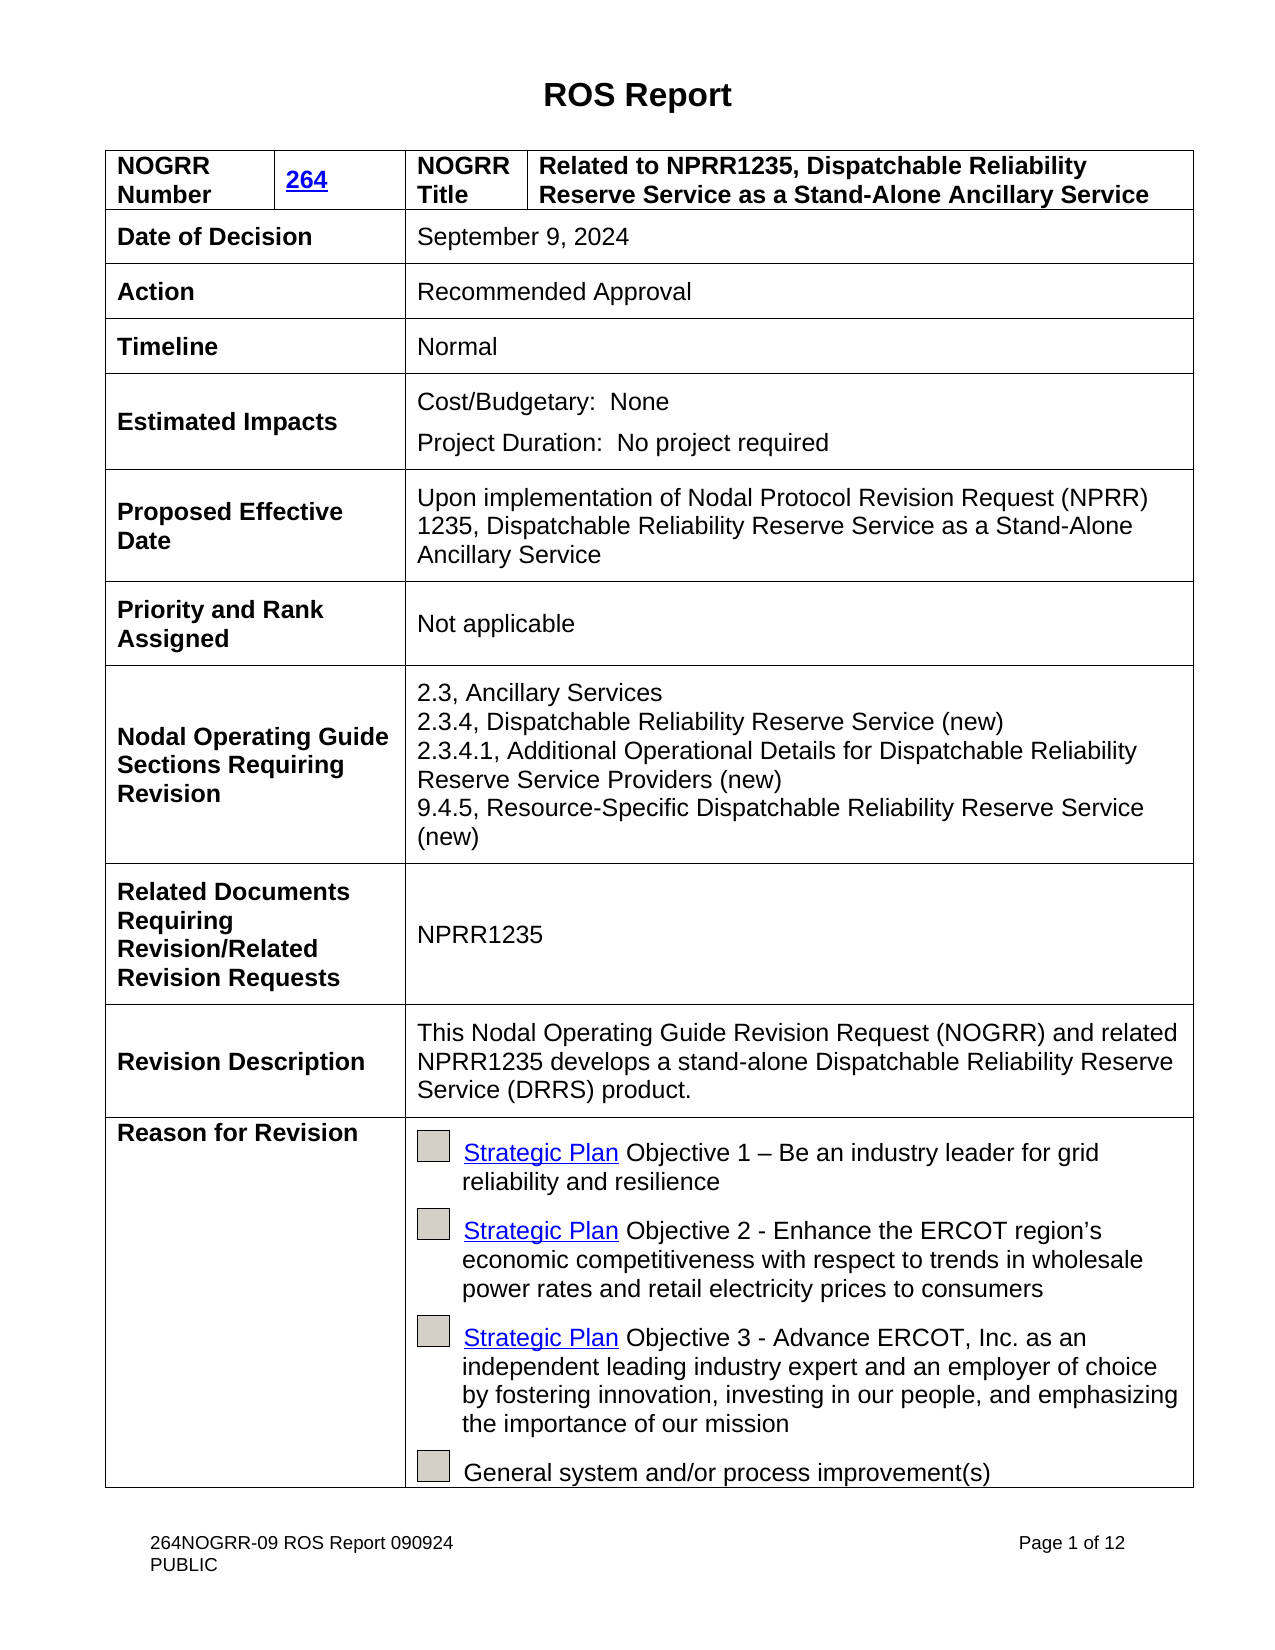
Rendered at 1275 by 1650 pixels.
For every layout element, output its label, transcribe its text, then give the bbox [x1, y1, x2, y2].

table_cell Estimated Impacts [106, 374, 405, 469]
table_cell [406, 1118, 1193, 1487]
table_header 264 [275, 151, 405, 208]
table_cell Priority and Rank Assigned [106, 582, 405, 665]
table_header Related to NPRR1235, Dispatchable Reliability Reserve Service as a Stand-Alone Ancillary Service [528, 151, 1193, 208]
table_header NOGRR Number [106, 151, 274, 208]
table_cell Related Documents Requiring Revision/Related Revision Requests [106, 864, 405, 1004]
table_cell Not applicable [406, 582, 1193, 665]
table_cell This Nodal Operating Guide Revision Request (NOGRR) and related NPRR1235 develops a stand-alone Dispatchable Reliability Reserve Service (DRRS) product. [406, 1005, 1193, 1117]
table_cell Upon implementation of Nodal Protocol Revision Request (NPRR) 1235, Dispatchable Reliability Reserve Service as a Stand-Alone Ancillary Service [406, 470, 1193, 581]
table_cell Nodal Operating Guide Sections Requiring Revision [106, 666, 405, 863]
table_cell Cost/Budgetary: None Project Duration: No project required [406, 374, 1193, 469]
table_cell September 9, 2024 [406, 210, 1193, 263]
table_cell Proposed Effective Date [106, 470, 405, 581]
table_cell Revision Description [106, 1005, 405, 1117]
table_cell Recommended Approval [406, 264, 1193, 318]
table_cell Normal [406, 319, 1193, 373]
table_cell Action [106, 264, 405, 318]
table_cell Date of Decision [106, 210, 405, 263]
table_cell Timeline [106, 319, 405, 373]
table_cell Reason for Revision [106, 1118, 405, 1487]
table_header NOGRR Title [406, 151, 527, 208]
table_cell NPRR1235 [406, 864, 1193, 1004]
table_cell 2.3, Ancillary Services 2.3.4, Dispatchable Reliability Reserve Service (new) 2.3.4.1, Additional Operational Details for Dispatchable Reliability Reserve Service Providers (new) 9.4.5, Resource-Specific Dispatchable Reliability Reserve Service (new) [406, 666, 1193, 863]
